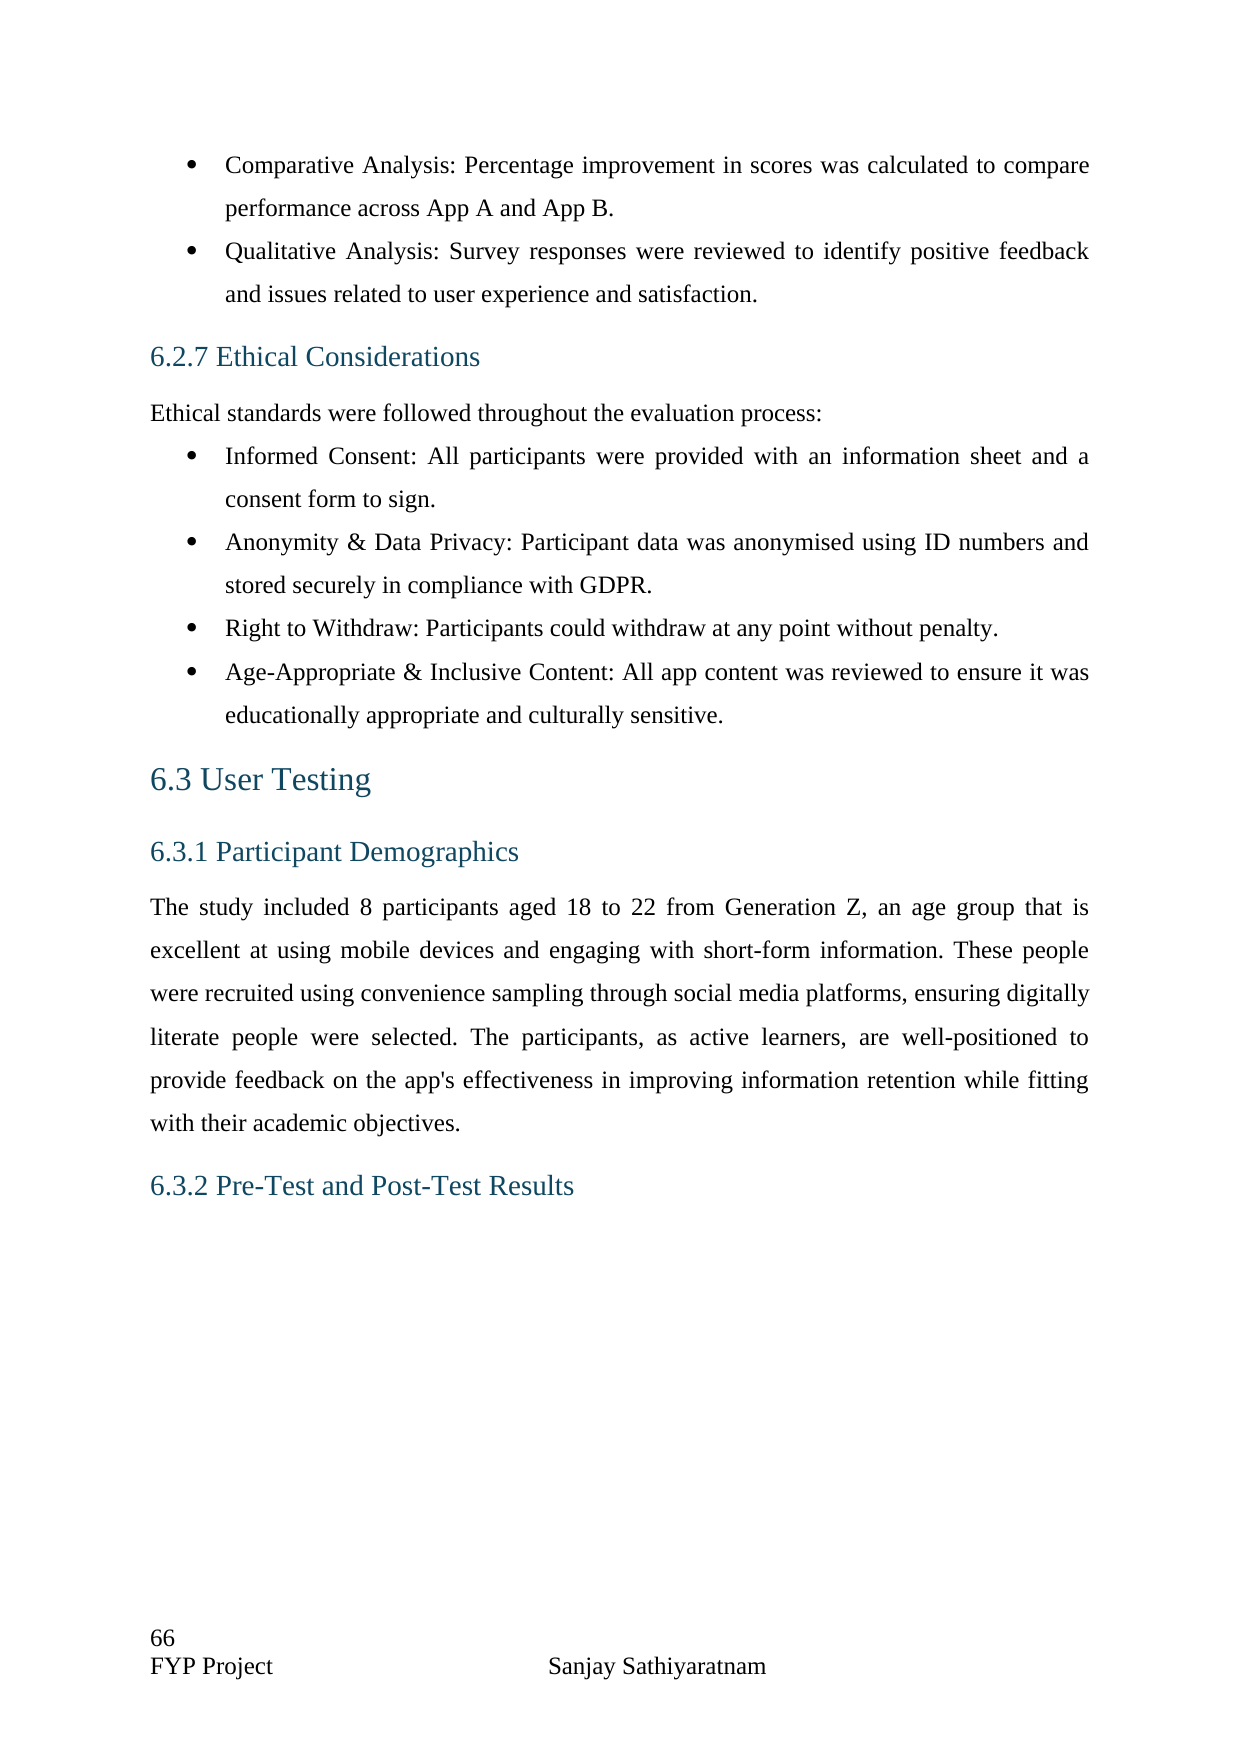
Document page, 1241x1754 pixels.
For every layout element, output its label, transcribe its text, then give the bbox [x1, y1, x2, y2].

list Anonymity & Data Privacy: Participant data was anonymised using ID numbers and stored securely in compliance with GDPR. [187, 527, 1090, 599]
list Age-Appropriate & Inclusive Content: All app content was reviewed to ensure it was educationally appropriate and culturally sensitive. [187, 657, 1090, 728]
list Comparative Analysis: Percentage improvement in scores was calculated to compare performance across App A and App B. [187, 150, 1090, 222]
list Right to Withdraw: Participants could withdraw at any point without penalty. [187, 613, 1090, 642]
subtitle 6.3 User Testing [150, 759, 1090, 798]
text Ethical standards were followed throughout the evaluation process: [150, 398, 1090, 427]
list Qualitative Analysis: Survey responses were reviewed to identify positive feedback and issues related to user experience and satisfaction. [187, 236, 1090, 308]
subtitle 6.3.2 Pre-Test and Post-Test Results [150, 1168, 1090, 1201]
list Informed Consent: All participants were provided with an information sheet and a consent form to sign. [187, 441, 1090, 513]
subtitle 6.2.7 Ethical Considerations [150, 339, 1090, 373]
text The study included 8 participants aged 18 to 22 from Generation Z, an age group that is excellent at using mobile devices and engaging with short-form information. These people were recruited using convenience sampling through social media platforms, ensuring digitally literate people were selected. The participants, as active learners, are well-positioned to provide feedback on the app's effectiveness in improving information retention while fitting with their academic objectives. [150, 892, 1090, 1137]
subtitle 6.3.1 Participant Demographics [150, 834, 1090, 867]
